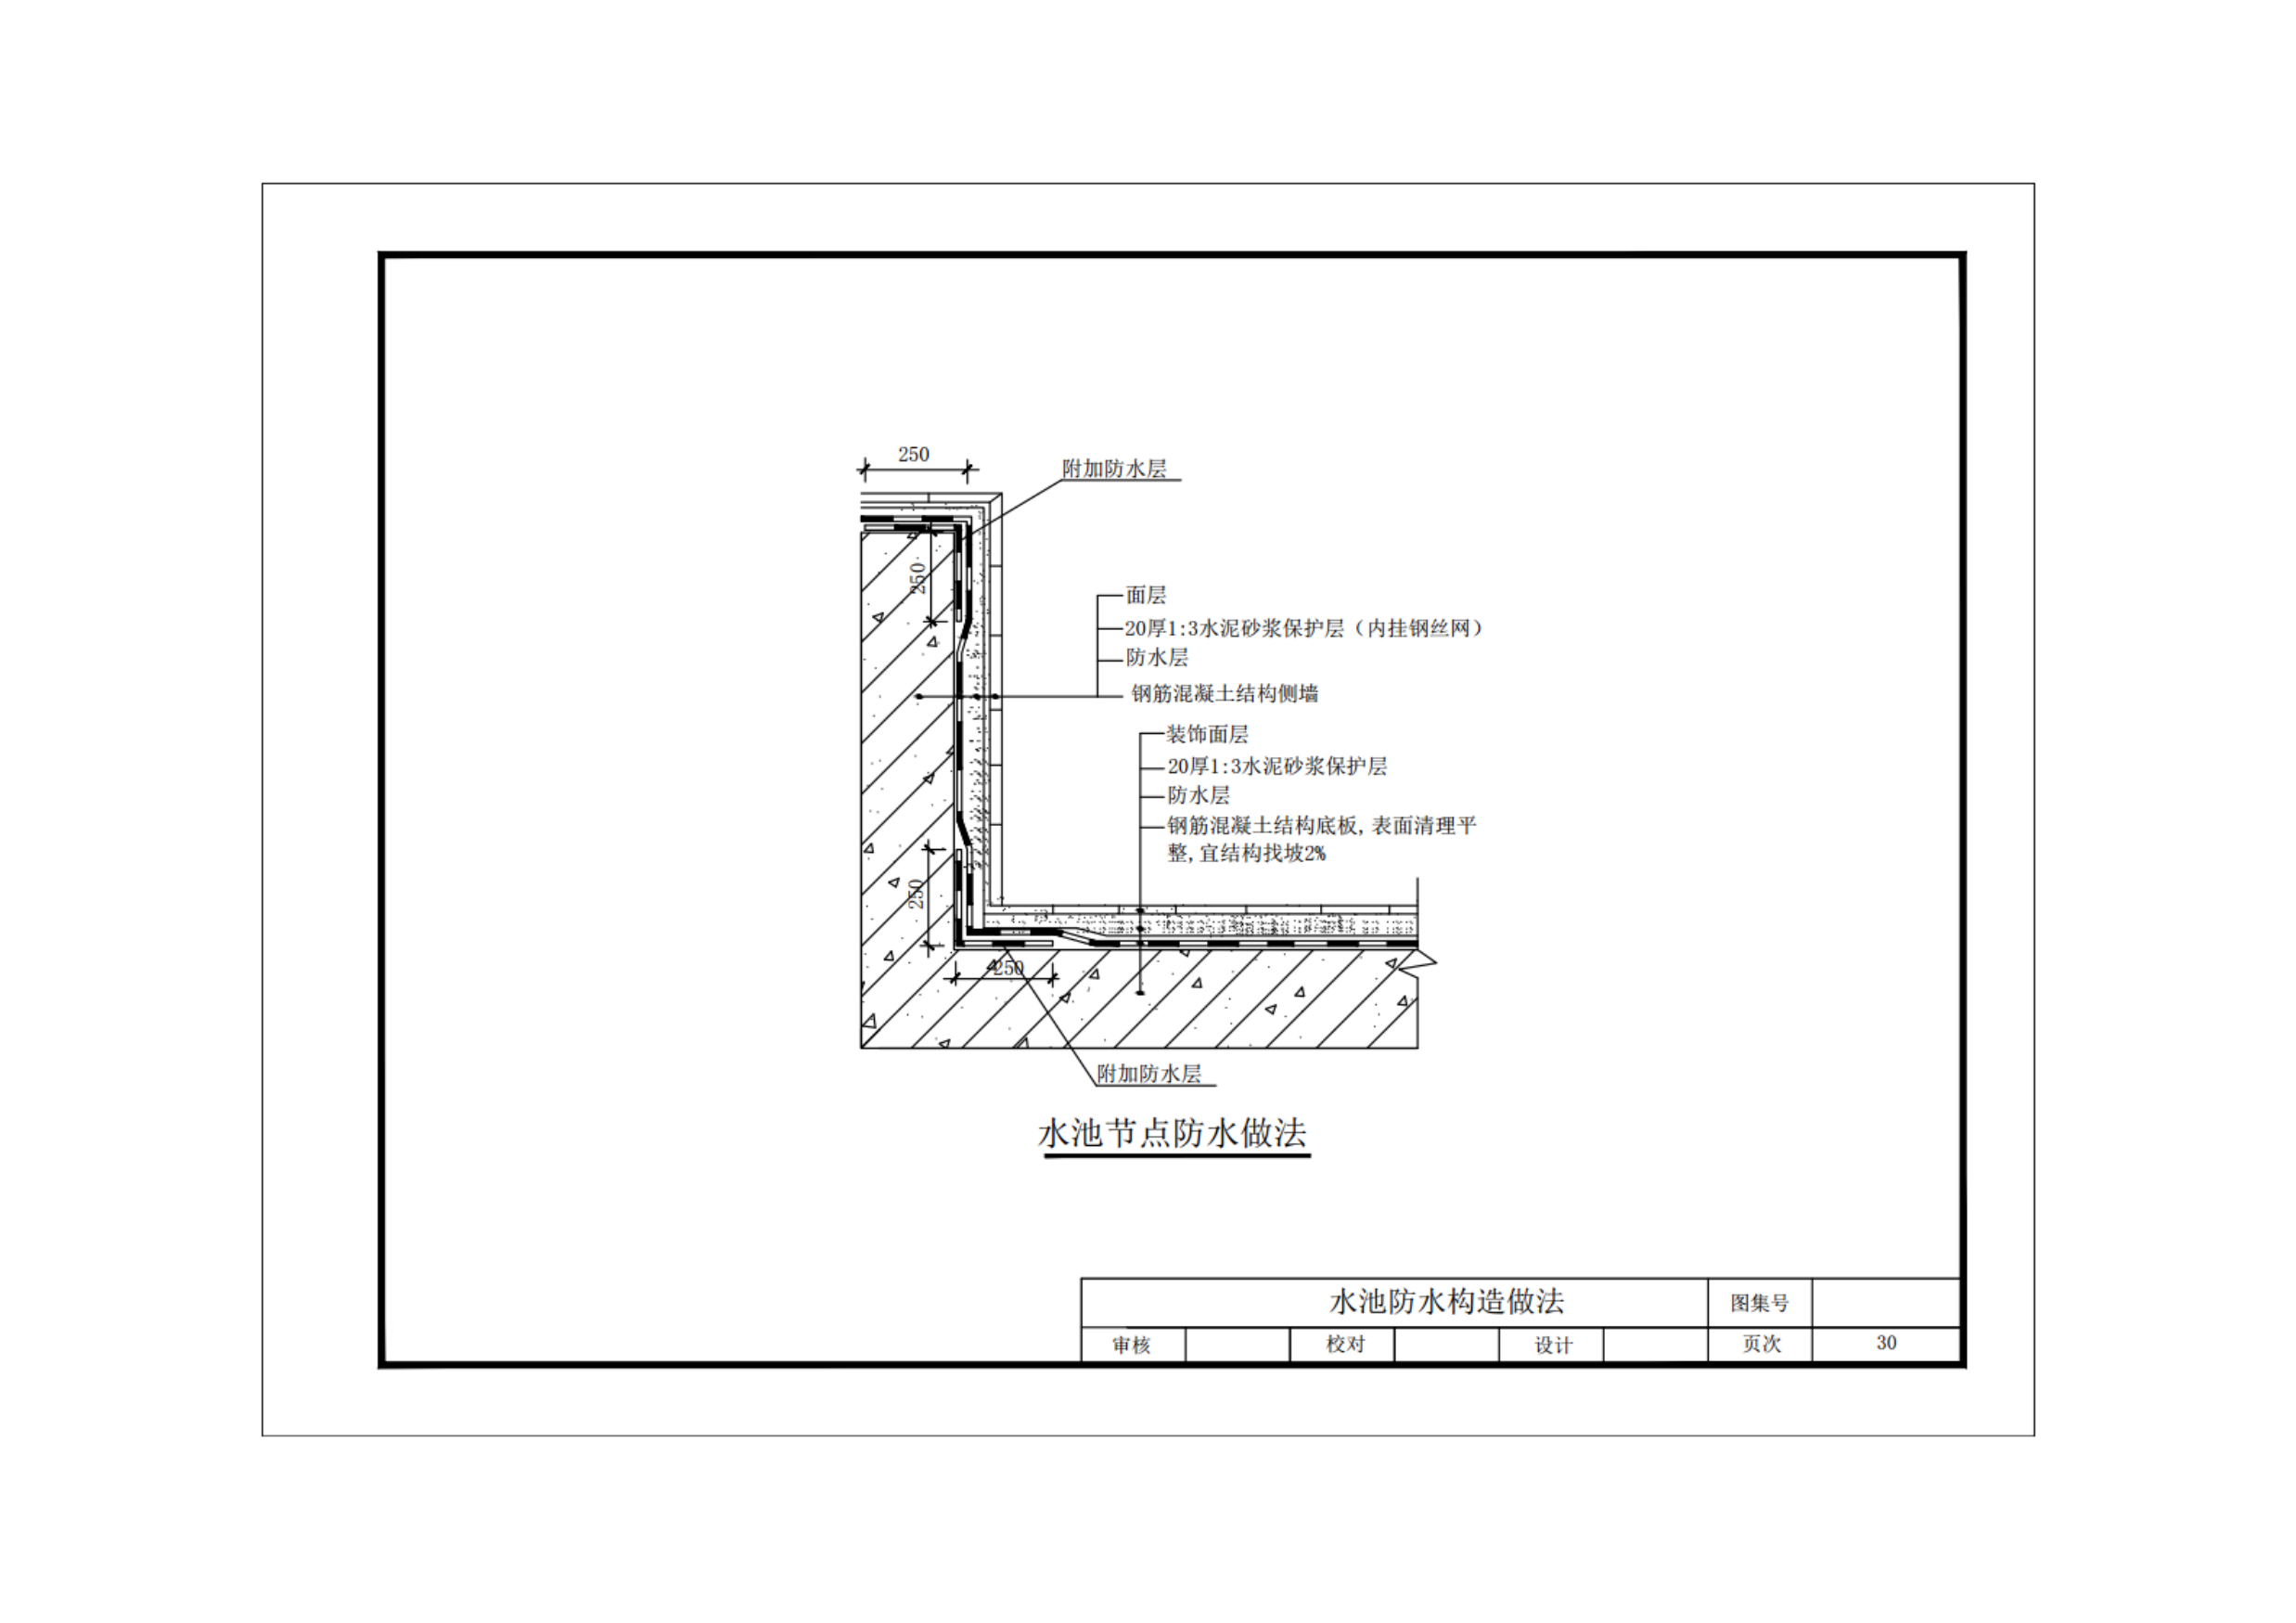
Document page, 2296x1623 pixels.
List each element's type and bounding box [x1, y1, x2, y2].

picture [253, 177, 2043, 1441]
